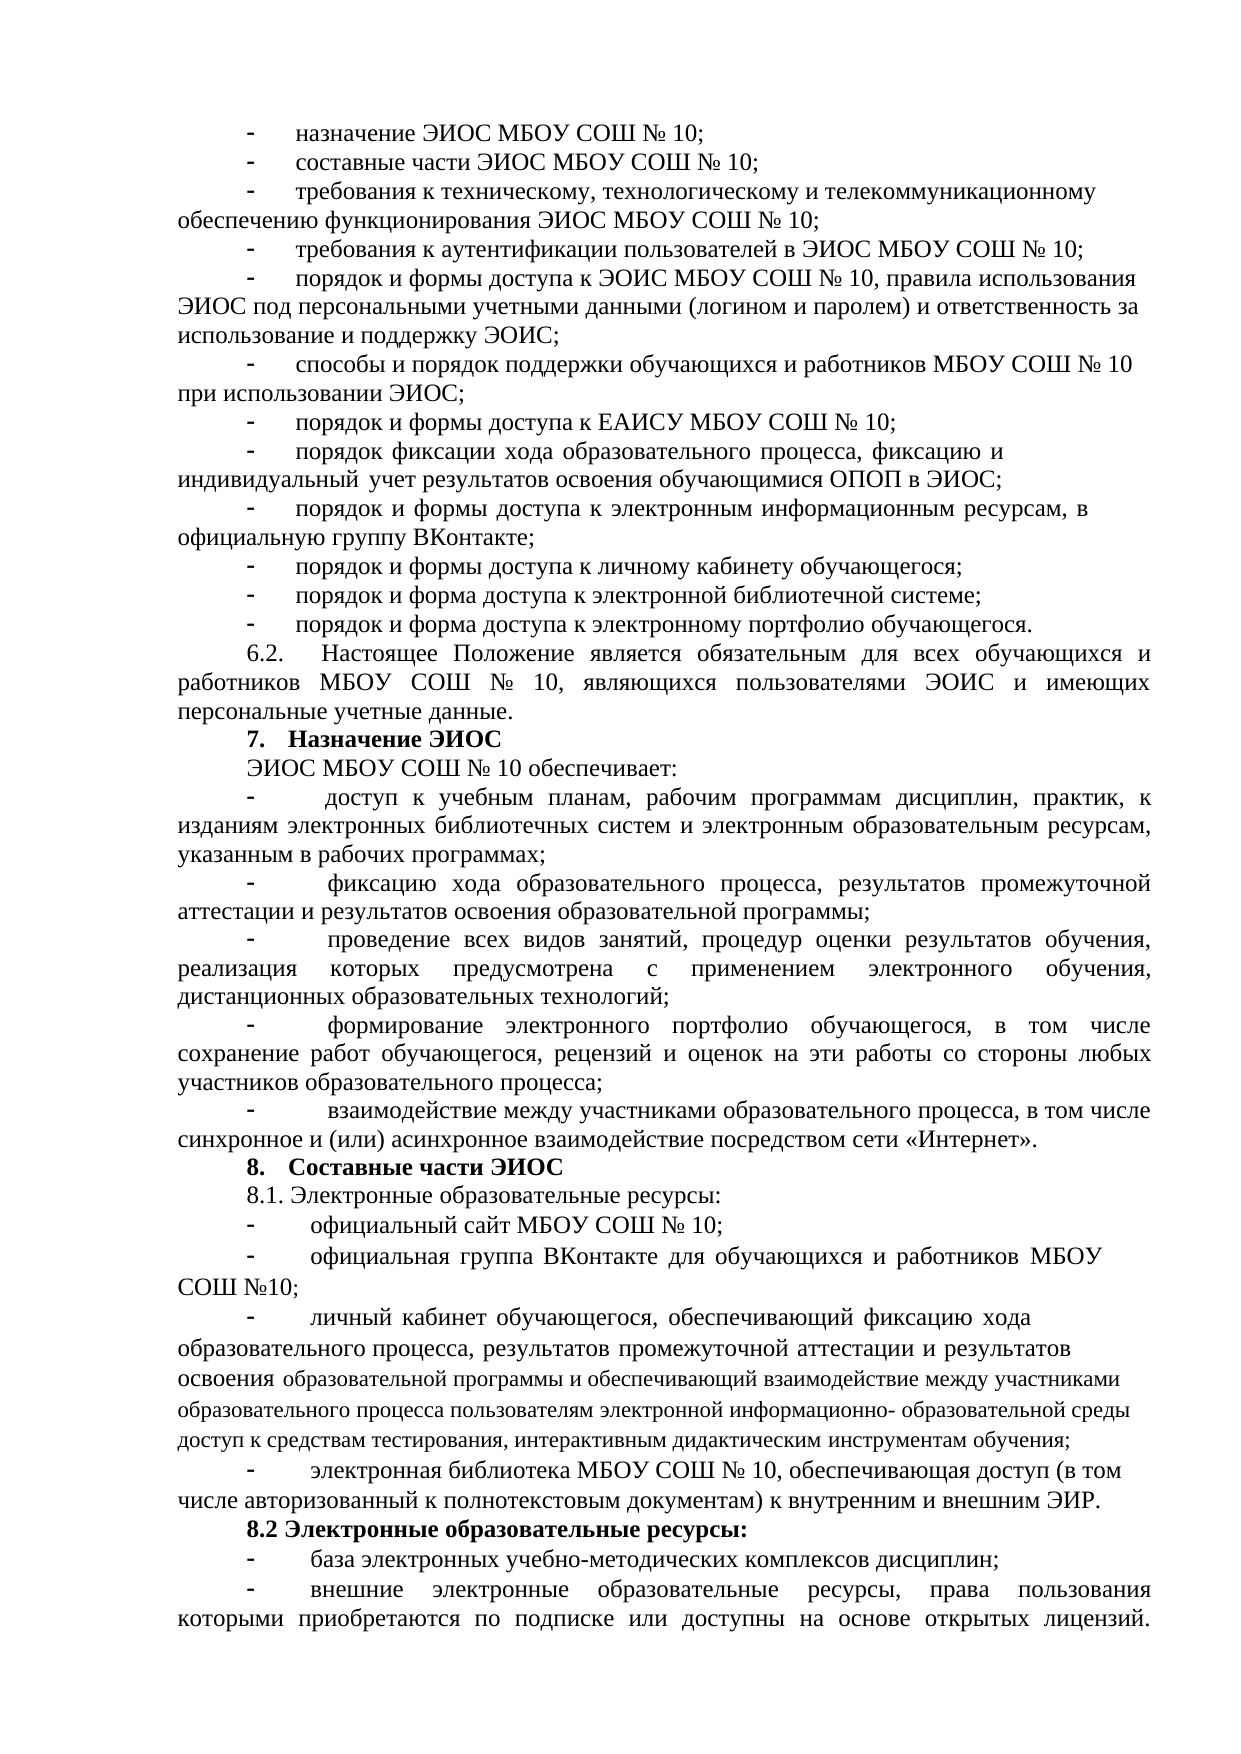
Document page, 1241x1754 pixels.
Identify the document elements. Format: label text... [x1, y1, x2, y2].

list порядок фиксации хода образовательного процесса, фиксацию и индивидуальный учет результатов освоения обучающимися ОПОП в ЭИОС; [177, 436, 1151, 493]
list взаимодействие между участниками образовательного процесса, в том числе синхронное и (или) асинхронное взаимодействие посредством сети «Интернет». [177, 1096, 1151, 1152]
list фиксацию хода образовательного процесса, результатов промежуточной аттестации и результатов освоения образовательной программы; [177, 868, 1151, 925]
list требования к техническому, технологическому и телекоммуникационному обеспечению функционирования ЭИОС МБОУ СОШ № 10; [177, 176, 1151, 233]
subtitle 8.2 Электронные образовательные ресурсы: [177, 1515, 1151, 1543]
text 8.1. Электронные образовательные ресурсы: [177, 1181, 1151, 1209]
list проведение всех видов занятий, процедур оценки результатов обучения, реализация которых предусмотрена с применением электронного обучения, дистанционных образовательных технологий; [177, 925, 1151, 1010]
list требования к аутентификации пользователей в ЭИОС МБОУ СОШ № 10; [177, 234, 1151, 262]
list порядок и формы доступа к ЭОИС МБОУ СОШ № 10, правила использования ЭИОС под персональными учетными данными (логином и паролем) и ответственность за использование и поддержку ЭОИС; [177, 263, 1151, 349]
list формирование электронного портфолио обучающегося, в том числе сохранение работ обучающегося, рецензий и оценок на эти работы со стороны любых участников образовательного процесса; [177, 1011, 1151, 1095]
list составные части ЭИОС МБОУ СОШ № 10; [177, 147, 1151, 176]
list официальный сайт МБОУ СОШ № 10; [177, 1209, 1151, 1240]
list способы и порядок поддержки обучающихся и работников МБОУ СОШ № 10 при использовании ЭИОС; [177, 349, 1151, 407]
list порядок и формы доступа к электронным информационным ресурсам, в официальную группу ВКонтакте; [177, 493, 1151, 551]
list доступ к учебным планам, рабочим программам дисциплин, практик, к изданиям электронных библиотечных систем и электронным образовательным ресурсам, указанным в рабочих программах; [177, 782, 1151, 868]
list порядок и формы доступа к ЕАИСУ МБОУ СОШ № 10; [177, 407, 1151, 436]
list порядок и форма доступа к электронному портфолио обучающегося. [177, 609, 1151, 638]
list порядок и формы доступа к личному кабинету обучающегося; [177, 551, 1151, 580]
list официальная группа ВКонтакте для обучающихся и работников МБОУ СОШ №10; [177, 1240, 1151, 1301]
text ЭИОС МБОУ СОШ № 10 обеспечивает: [177, 753, 1151, 782]
list личный кабинет обучающегося, обеспечивающий фиксацию хода образовательного процесса, результатов промежуточной аттестации и результатов освоения образовательной программы и обеспечивающий взаимодействие между участниками образовательного процесса пользователям электронной информационно- образовательной среды доступ к средствам тестирования, интерактивным дидактическим инструментам обучения; [177, 1301, 1151, 1454]
list электронная библиотека МБОУ СОШ № 10, обеспечивающая доступ (в том числе авторизованный к полнотекстовым документам) к внутренним и внешним ЭИР. [177, 1454, 1151, 1515]
list Настоящее Положение является обязательным для всех обучающихся и работников МБОУ СОШ № 10, являющихся пользователями ЭОИС и имеющих персональные учетные данные. [177, 638, 1151, 724]
list порядок и форма доступа к электронной библиотечной системе; [177, 580, 1151, 609]
subtitle Составные части ЭИОС [177, 1152, 1151, 1181]
list назначение ЭИОС МБОУ СОШ № 10; [177, 118, 1151, 147]
subtitle Назначение ЭИОС [177, 724, 1151, 753]
list база электронных учебно-методических комплексов дисциплин; [177, 1543, 1151, 1574]
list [177, 1574, 1151, 1631]
